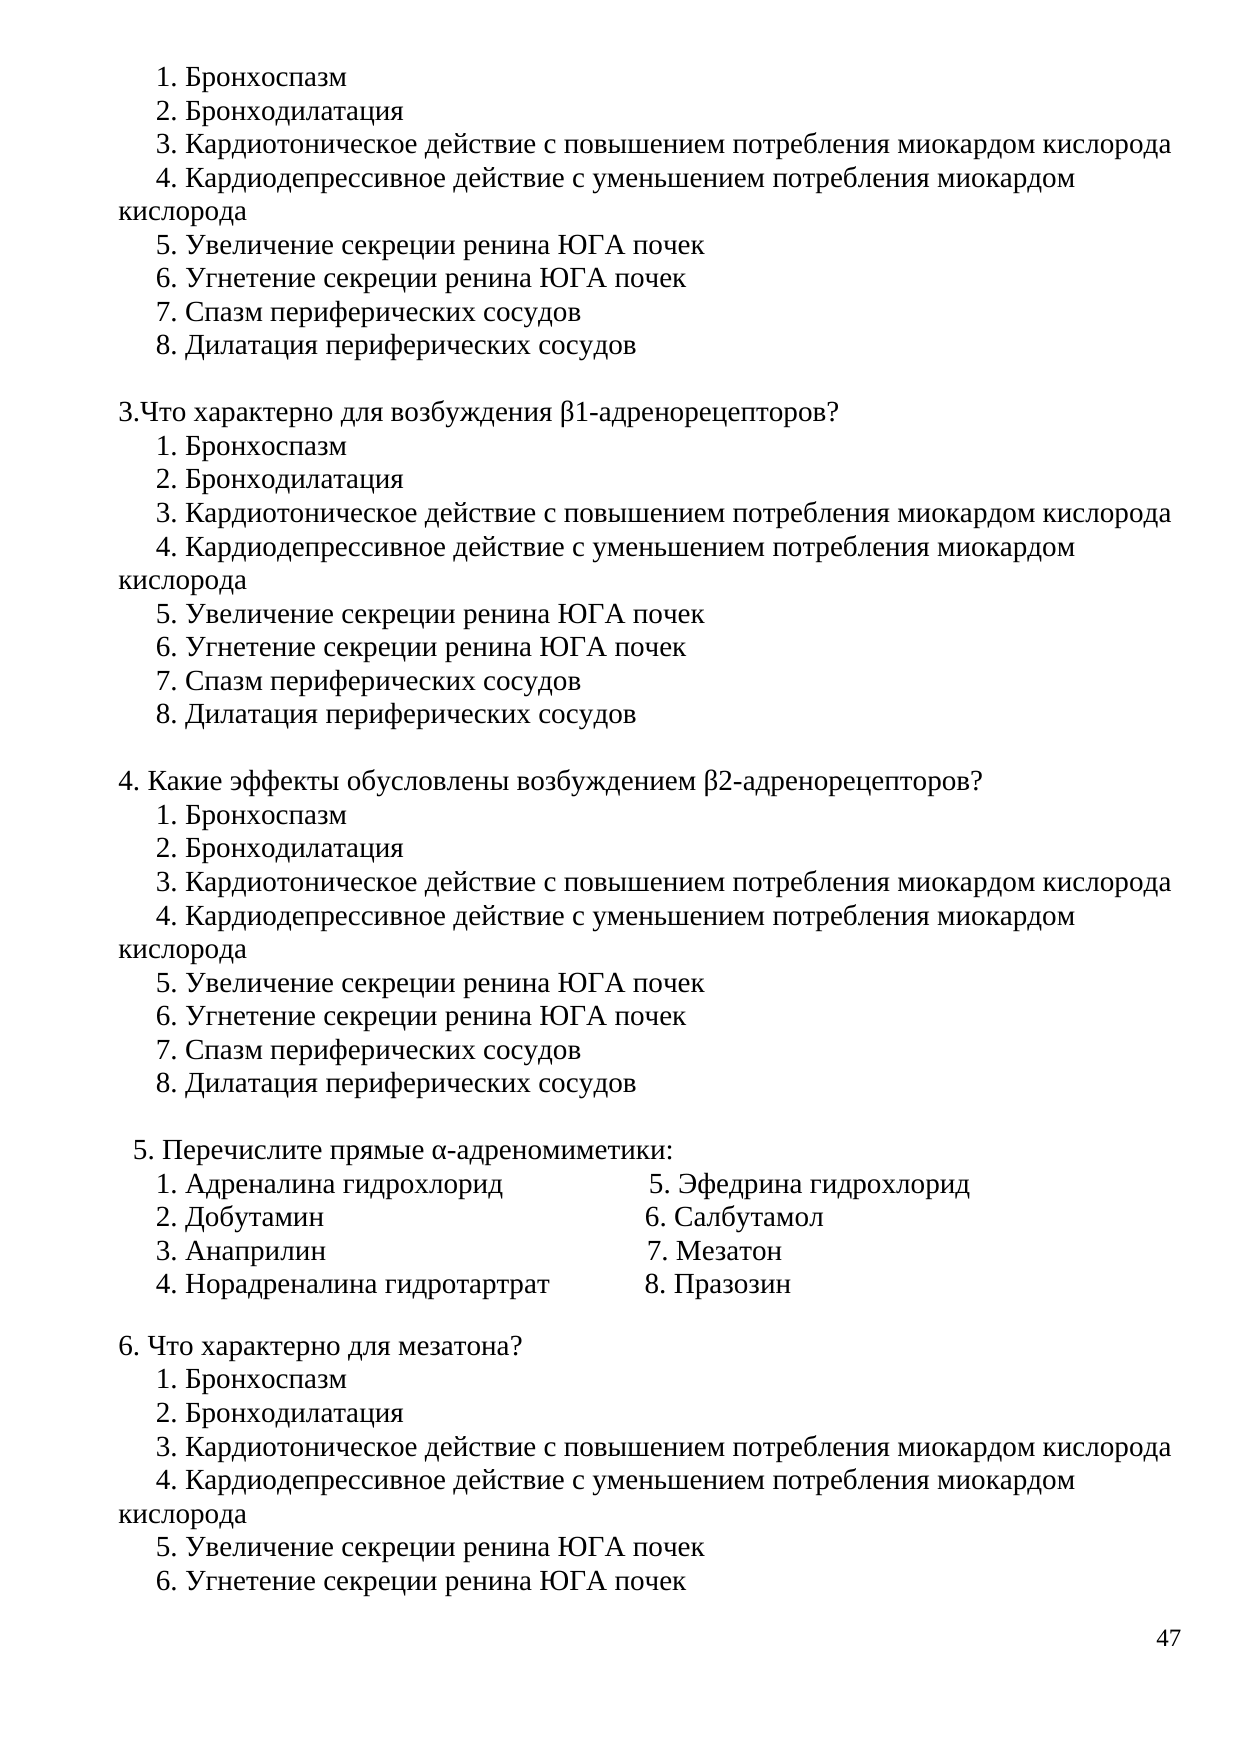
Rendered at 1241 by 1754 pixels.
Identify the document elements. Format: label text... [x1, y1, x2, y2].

text 2. Добутамин 6. Салбутамол [118, 1199, 1181, 1233]
text 3. Кардиотоническое действие с повышением потребления миокардом кислорода [118, 864, 1181, 898]
text 5. Увеличение секреции ренина ЮГА почек [118, 596, 1181, 629]
text 5. Перечислите прямые α-адреномиметики: [118, 1132, 1181, 1166]
text 1. Бронхоспазм [118, 1362, 1181, 1395]
text 8. Дилатация периферических сосудов [118, 327, 1181, 361]
text 3. Кардиотоническое действие с повышением потребления миокардом кислорода [118, 126, 1181, 160]
text 4. Кардиодепрессивное действие с уменьшением потребления миокардом кислорода [118, 1462, 1181, 1529]
text 4. Какие эффекты обусловлены возбуждением β2-адренорецепторов? [118, 763, 1181, 797]
text 6. Угнетение секреции ренина ЮГА почек [118, 629, 1181, 663]
text 6. Угнетение секреции ренина ЮГА почек [118, 1563, 1181, 1596]
text 6. Угнетение секреции ренина ЮГА почек [118, 260, 1181, 294]
text 1. Бронхоспазм [118, 797, 1181, 831]
text 5. Увеличение секреции ренина ЮГА почек [118, 1529, 1181, 1563]
text 3. Анаприлин 7. Мезатон [118, 1233, 1181, 1267]
text 3. Кардиотоническое действие с повышением потребления миокардом кислорода [118, 495, 1181, 529]
text 1. Бронхоспазм [118, 59, 1181, 93]
text 2. Бронходилатация [118, 462, 1181, 495]
text 2. Бронходилатация [118, 93, 1181, 126]
text 7. Спазм периферических сосудов [118, 663, 1181, 696]
text 4. Кардиодепрессивное действие с уменьшением потребления миокардом кислорода [118, 529, 1181, 596]
text 2. Бронходилатация [118, 1395, 1181, 1429]
text 8. Дилатация периферических сосудов [118, 696, 1181, 730]
text 6. Что характерно для мезатона? [118, 1328, 1181, 1362]
text 8. Дилатация периферических сосудов [118, 1065, 1181, 1099]
text 4. Кардиодепрессивное действие с уменьшением потребления миокардом кислорода [118, 160, 1181, 227]
text 4. Кардиодепрессивное действие с уменьшением потребления миокардом кислорода [118, 898, 1181, 965]
text 3.Что характерно для возбуждения β1-адренорецепторов? [118, 394, 1181, 428]
text 7. Спазм периферических сосудов [118, 294, 1181, 327]
text 1. Адреналина гидрохлорид 5. Эфедрина гидрохлорид [118, 1166, 1181, 1199]
text 2. Бронходилатация [118, 831, 1181, 864]
text 6. Угнетение секреции ренина ЮГА почек [118, 998, 1181, 1032]
text 5. Увеличение секреции ренина ЮГА почек [118, 965, 1181, 998]
text 3. Кардиотоническое действие с повышением потребления миокардом кислорода [118, 1429, 1181, 1462]
text 7. Спазм периферических сосудов [118, 1032, 1181, 1065]
text 4. Норадреналина гидротартрат 8. Празозин [118, 1267, 1181, 1300]
text 5. Увеличение секреции ренина ЮГА почек [118, 227, 1181, 260]
text 1. Бронхоспазм [118, 428, 1181, 462]
